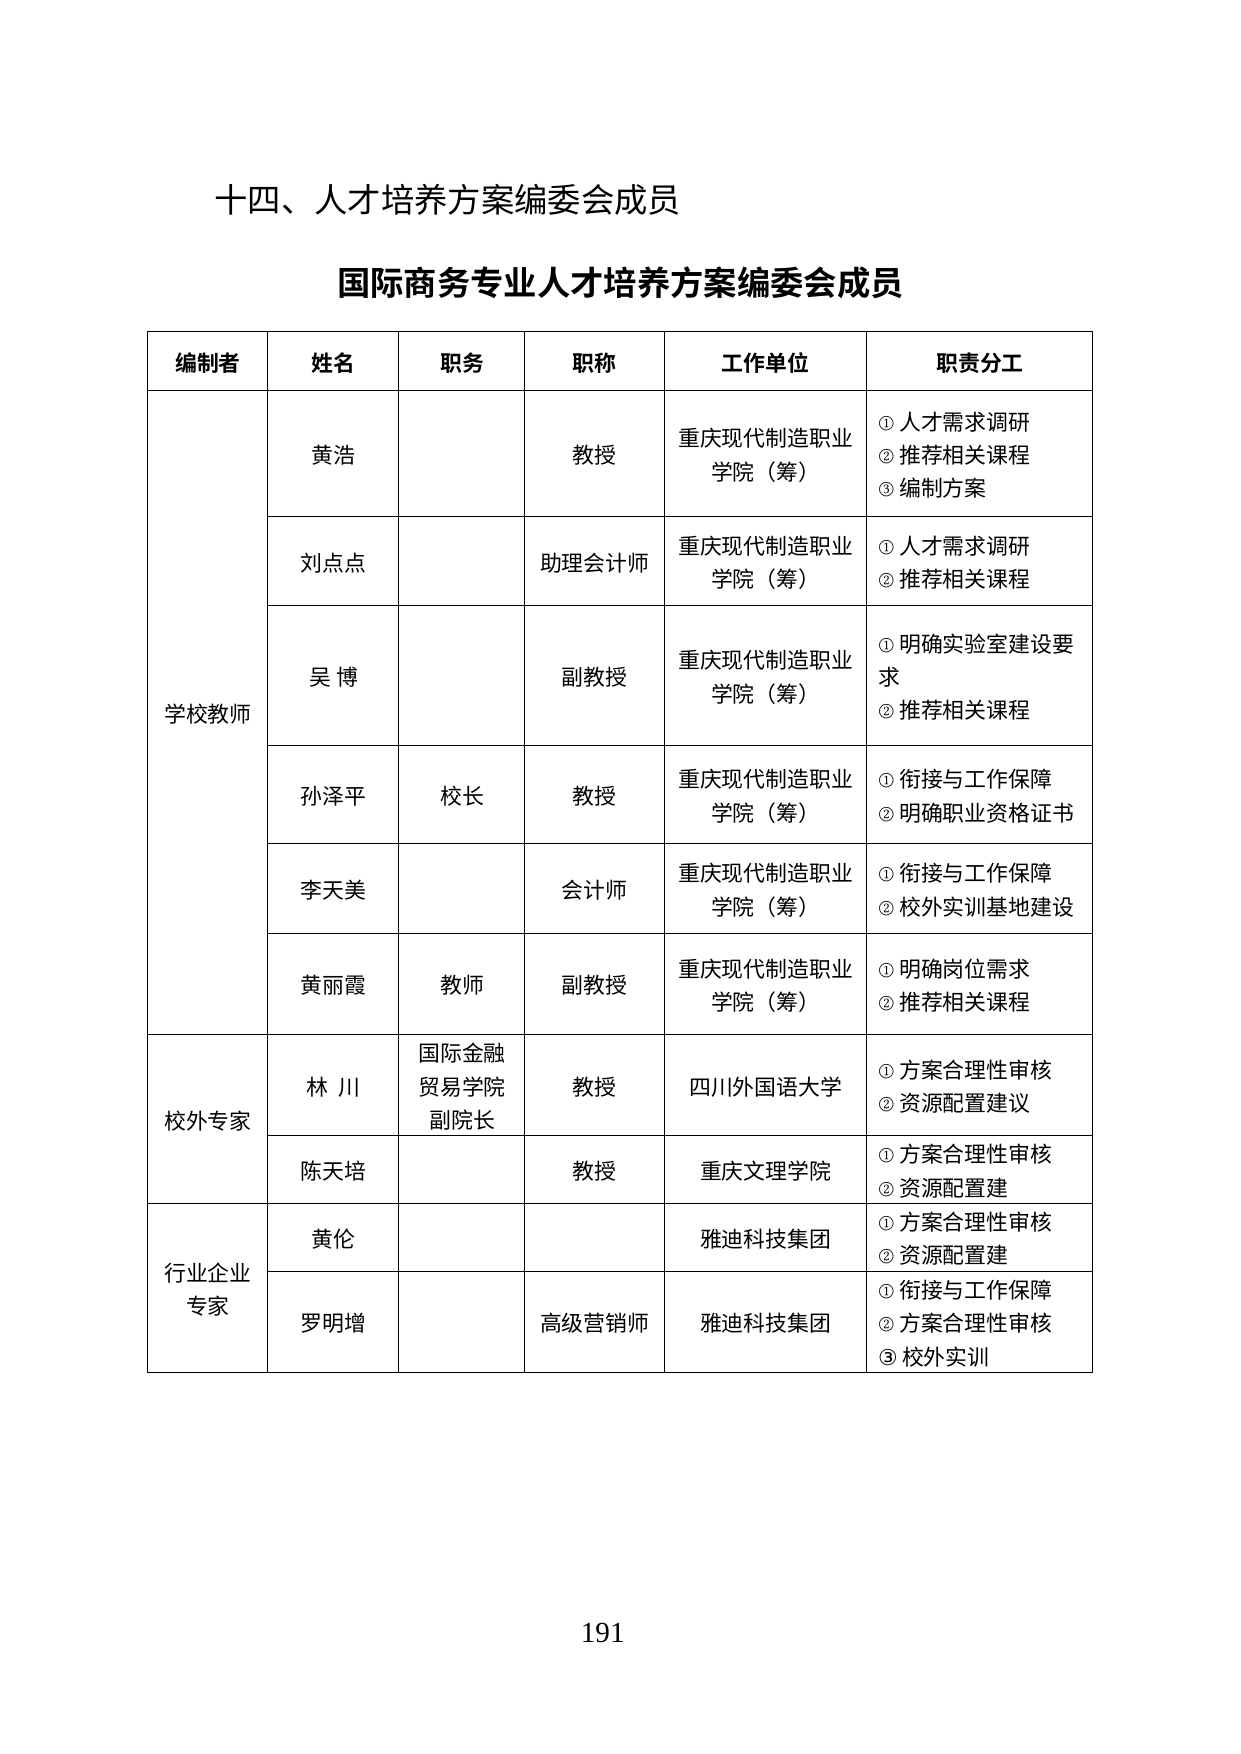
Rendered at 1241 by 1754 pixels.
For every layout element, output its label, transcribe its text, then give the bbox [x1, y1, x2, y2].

table_cell 教师 [399, 934, 524, 1034]
table_cell 重庆文理学院 [665, 1136, 866, 1203]
table_cell 助理会计师 [525, 517, 664, 605]
table_cell 黄浩 [268, 391, 398, 516]
table_cell ①方案合理性审核 ②资源配置建 [867, 1204, 1092, 1271]
table_cell 孙泽平 [268, 746, 398, 843]
table_cell 校长 [399, 746, 524, 843]
table_cell 高级营销师 [525, 1272, 664, 1372]
table_cell ①人才需求调研 ②推荐相关课程 [867, 517, 1092, 605]
table_cell 重庆现代制造职业学院（筹） [665, 606, 866, 745]
table_cell 林 川 [268, 1035, 398, 1135]
table_cell 雅迪科技集团 [665, 1204, 866, 1271]
table_cell [525, 1204, 664, 1271]
table_header 职称 [525, 332, 664, 390]
table_cell 黄伦 [268, 1204, 398, 1271]
table_cell 李天美 [268, 844, 398, 933]
table_header 编制者 [148, 332, 267, 390]
table_header 工作单位 [665, 332, 866, 390]
table_cell 吴 博 [268, 606, 398, 745]
table_cell [399, 1204, 524, 1271]
text 国际商务专业人才培养方案编委会成员 [148, 248, 1093, 314]
table_cell ①明确实验室建设要求 ②推荐相关课程 [867, 606, 1092, 745]
table_cell [399, 391, 524, 516]
table_cell ①衔接与工作保障 ②方案合理性审核 ③校外实训 [867, 1272, 1092, 1372]
table_cell 陈天培 [268, 1136, 398, 1203]
table_cell 学校教师 [148, 391, 267, 1034]
table_cell 重庆现代制造职业学院（筹） [665, 517, 866, 605]
table_cell ①衔接与工作保障 ②校外实训基地建设 [867, 844, 1092, 933]
text 十四、人才培养方案编委会成员 [148, 164, 1093, 231]
table_cell 雅迪科技集团 [665, 1272, 866, 1372]
table_cell 重庆现代制造职业学院（筹） [665, 391, 866, 516]
table_cell 重庆现代制造职业学院（筹） [665, 934, 866, 1034]
table_cell 教授 [525, 1136, 664, 1203]
table_cell 罗明增 [268, 1272, 398, 1372]
table_cell 副教授 [525, 934, 664, 1034]
table_cell 校外专家 [148, 1035, 267, 1203]
table_cell 副教授 [525, 606, 664, 745]
table_cell ①衔接与工作保障 ②明确职业资格证书 [867, 746, 1092, 843]
table_cell ①方案合理性审核 ②资源配置建 [867, 1136, 1092, 1203]
table_cell ①方案合理性审核 ②资源配置建议 [867, 1035, 1092, 1135]
table_cell 会计师 [525, 844, 664, 933]
table_cell [399, 1136, 524, 1203]
table_cell 重庆现代制造职业学院（筹） [665, 844, 866, 933]
table_header 姓名 [268, 332, 398, 390]
table_header 职务 [399, 332, 524, 390]
table_cell [399, 844, 524, 933]
table_cell [399, 606, 524, 745]
table_cell 刘点点 [268, 517, 398, 605]
table_cell [399, 1272, 524, 1372]
table_cell 教授 [525, 746, 664, 843]
table_cell 国际金融贸易学院副院长 [399, 1035, 524, 1135]
table_cell 教授 [525, 1035, 664, 1135]
table_cell 重庆现代制造职业学院（筹） [665, 746, 866, 843]
table_cell 黄丽霞 [268, 934, 398, 1034]
table_cell ①明确岗位需求 ②推荐相关课程 [867, 934, 1092, 1034]
table_cell 教授 [525, 391, 664, 516]
table_cell [399, 517, 524, 605]
table_cell 四川外国语大学 [665, 1035, 866, 1135]
table_cell ①人才需求调研 ②推荐相关课程 ③编制方案 [867, 391, 1092, 516]
table_header 职责分工 [867, 332, 1092, 390]
table_cell 行业企业专家 [148, 1204, 267, 1372]
